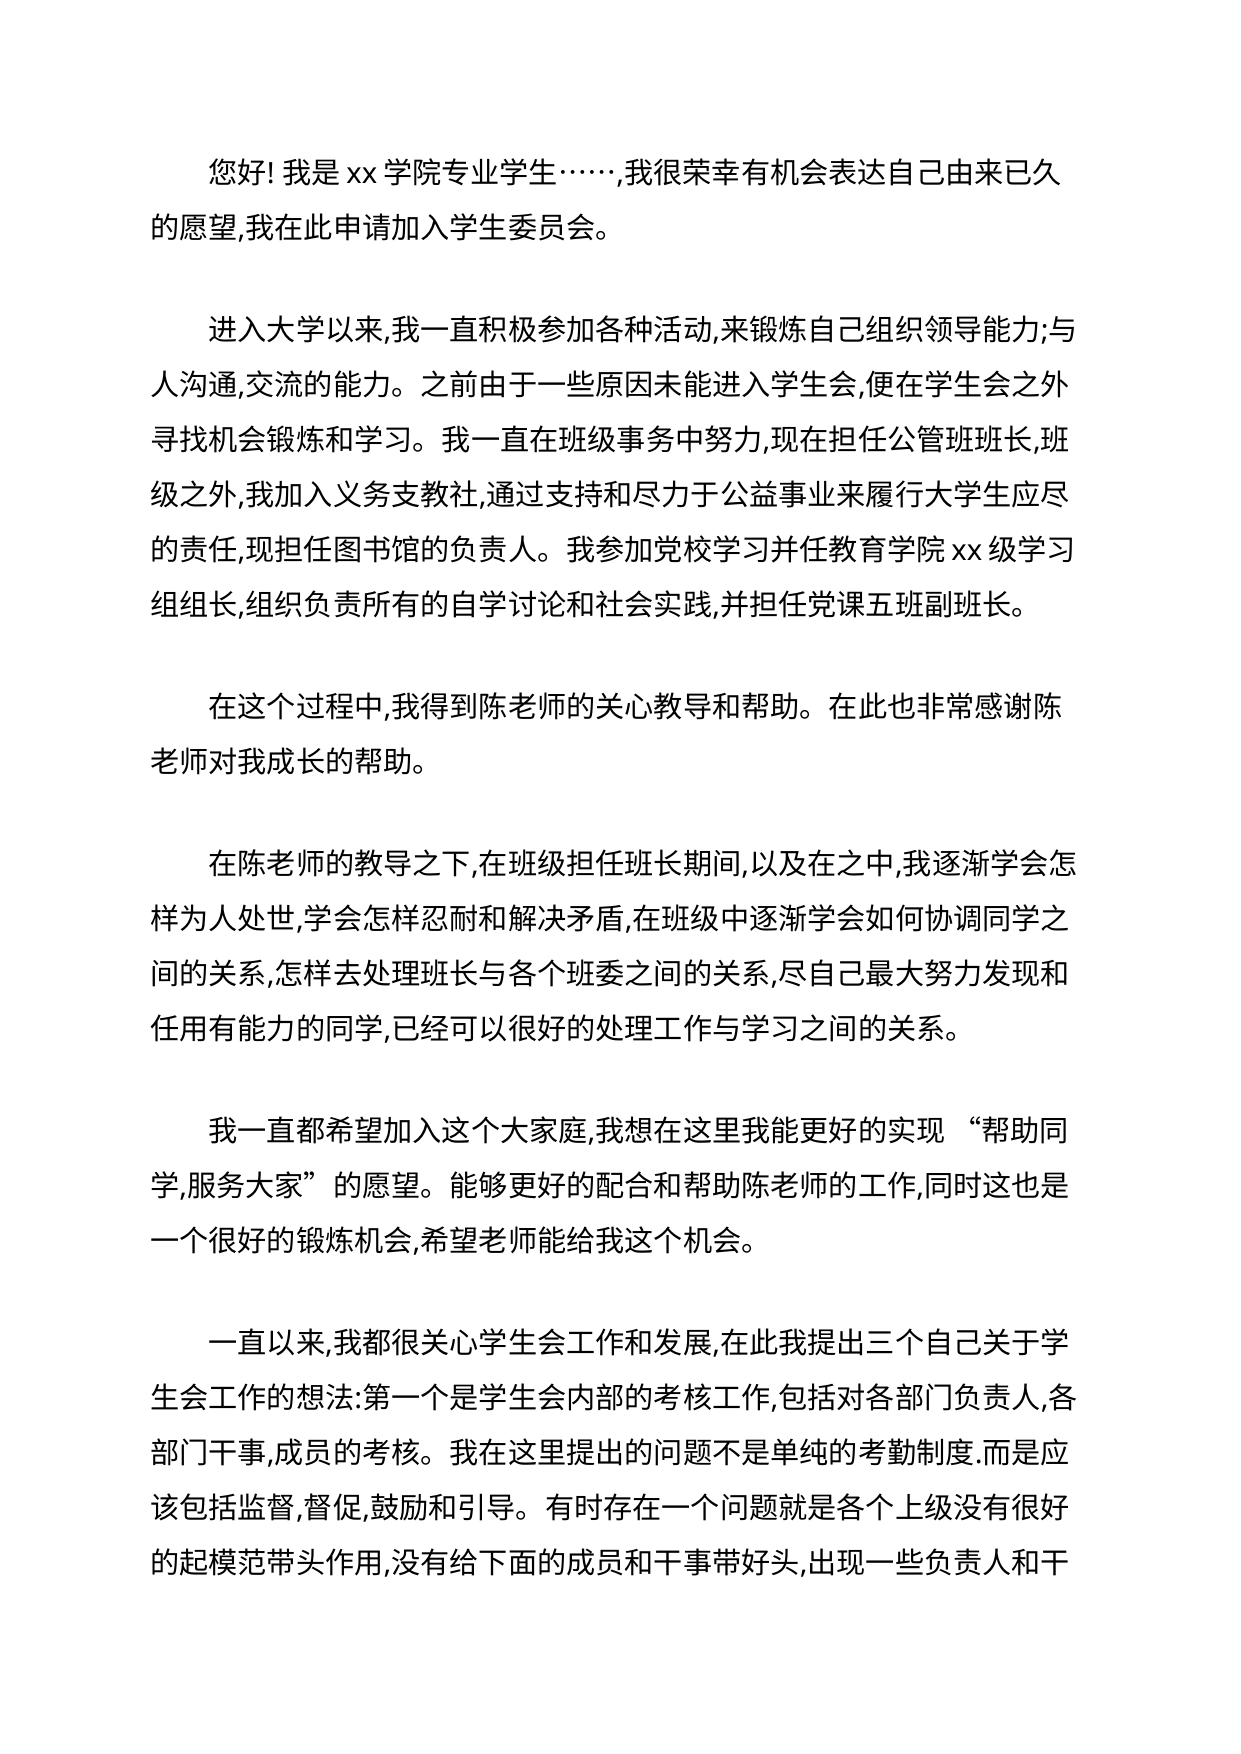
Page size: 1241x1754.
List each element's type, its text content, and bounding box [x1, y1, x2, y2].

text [150, 1320, 1090, 1582]
text 您好! 我是xx学院专业学生……,我很荣幸有机会表达自己由来已久的愿望,我在此申请加入学生委员会。 [150, 150, 1090, 247]
text 我一直都希望加入这个大家庭,我想在这里我能更好的实现 “帮助同学,服务大家”的愿望。能够更好的配合和帮助陈老师的工作,同时这也是一个很好的锻炼机会,希望老师能给我这个机会。 [150, 1108, 1090, 1260]
text 在这个过程中,我得到陈老师的关心教导和帮助。在此也非常感谢陈老师对我成长的帮助。 [150, 684, 1090, 781]
text 在陈老师的教导之下,在班级担任班长期间,以及在之中,我逐渐学会怎样为人处世,学会怎样忍耐和解决矛盾,在班级中逐渐学会如何协调同学之间的关系,怎样去处理班长与各个班委之间的关系,尽自己最大努力发现和任用有能力的同学,已经可以很好的处理工作与学习之间的关系。 [150, 841, 1090, 1048]
text 进入大学以来,我一直积极参加各种活动,来锻炼自己组织领导能力;与人沟通,交流的能力。之前由于一些原因未能进入学生会,便在学生会之外寻找机会锻炼和学习。我一直在班级事务中努力,现在担任公管班班长,班级之外,我加入义务支教社,通过支持和尽力于公益事业来履行大学生应尽的责任,现担任图书馆的负责人。我参加党校学习并任教育学院xx级学习组组长,组织负责所有的自学讨论和社会实践,并担任党课五班副班长。 [150, 307, 1090, 624]
